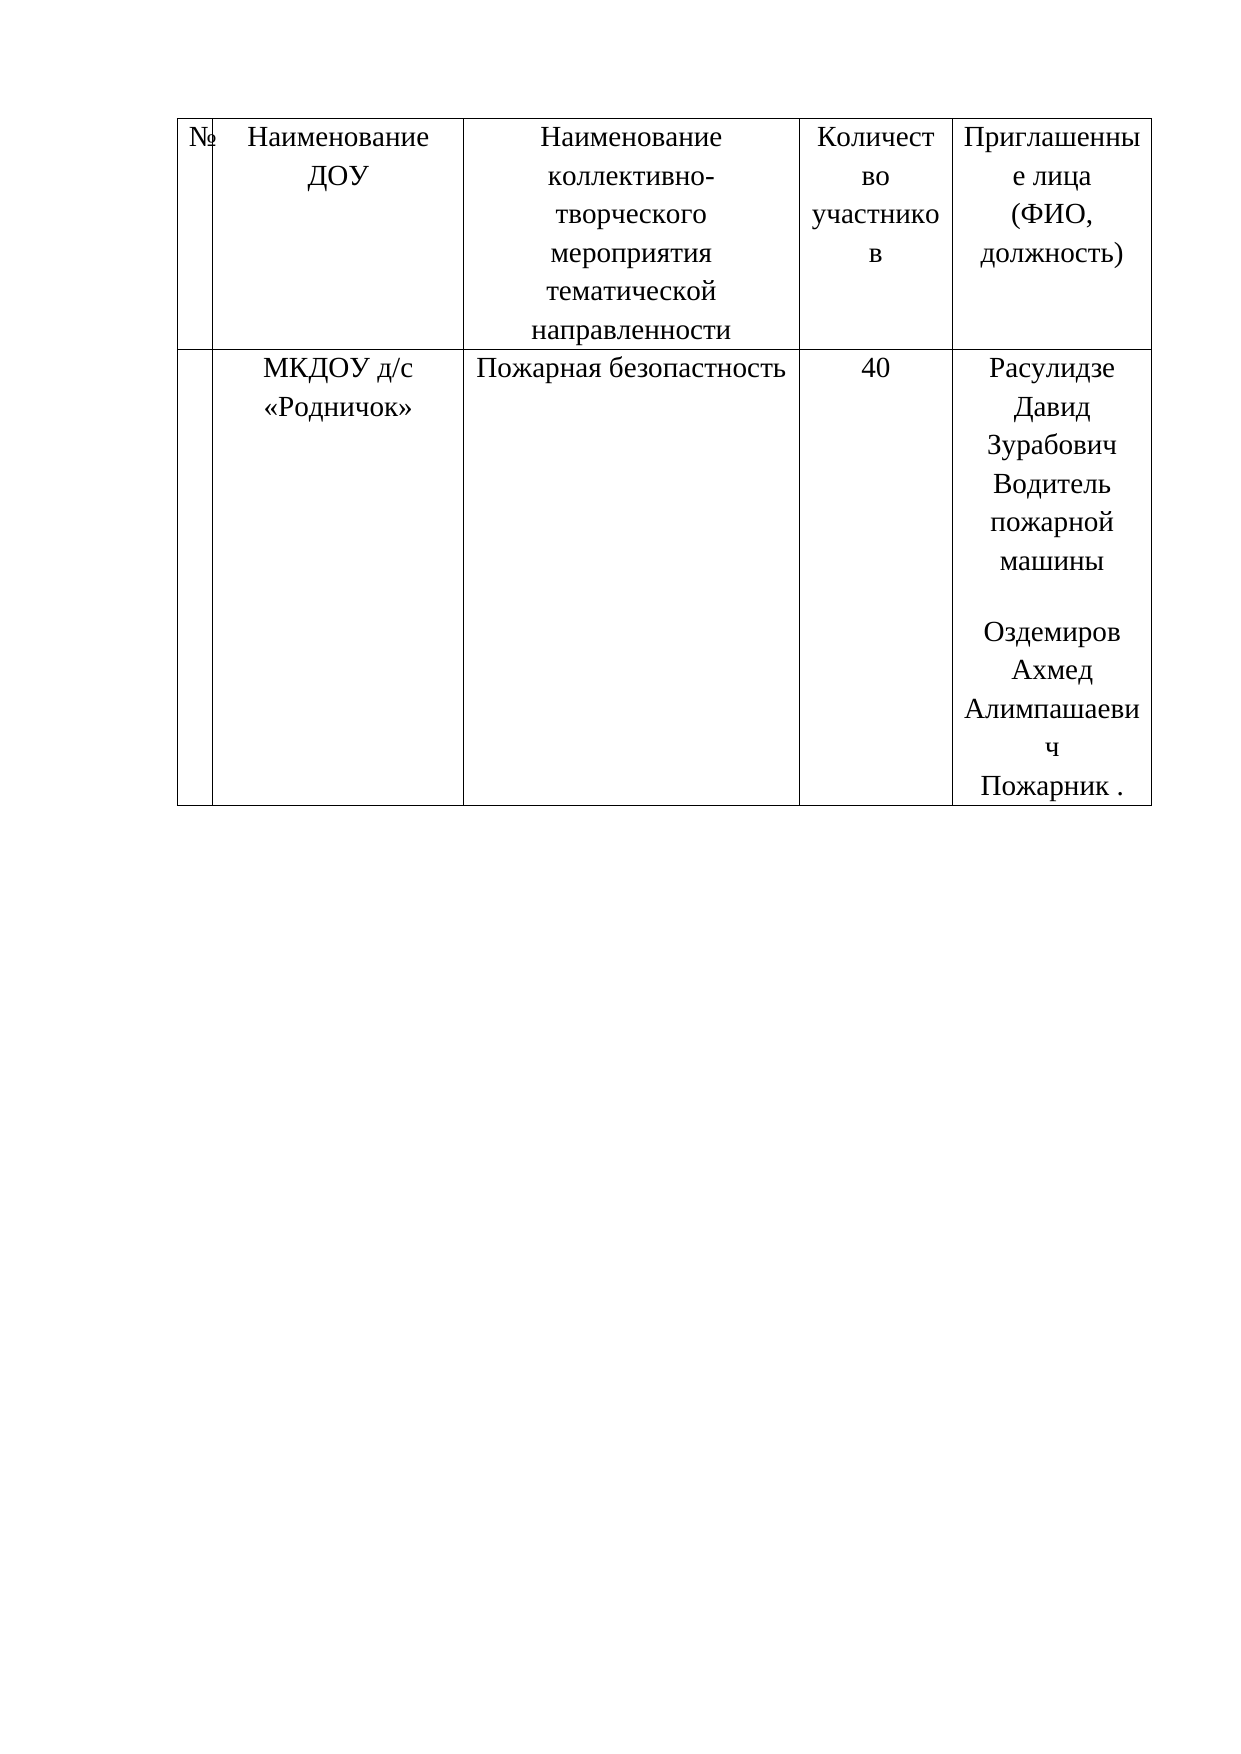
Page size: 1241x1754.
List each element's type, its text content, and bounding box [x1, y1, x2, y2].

table_header Количество участников [800, 119, 952, 349]
table_cell Расулидзе Давид Зурабович Водитель пожарной машины Оздемиров Ахмед Алимпашаевич Пожарник . [953, 350, 1151, 805]
table_header Наименование ДОУ [213, 119, 463, 349]
table_cell МКДОУ д/с «Родничок» [213, 350, 463, 805]
table_header № [178, 119, 212, 349]
table_cell Пожарная безопастность [464, 350, 799, 805]
table_cell [178, 350, 212, 805]
table_cell 40 [800, 350, 952, 805]
table_header Наименование коллективно-творческого мероприятия тематической направленности [464, 119, 799, 349]
table_header Приглашенные лица (ФИО, должность) [953, 119, 1151, 349]
